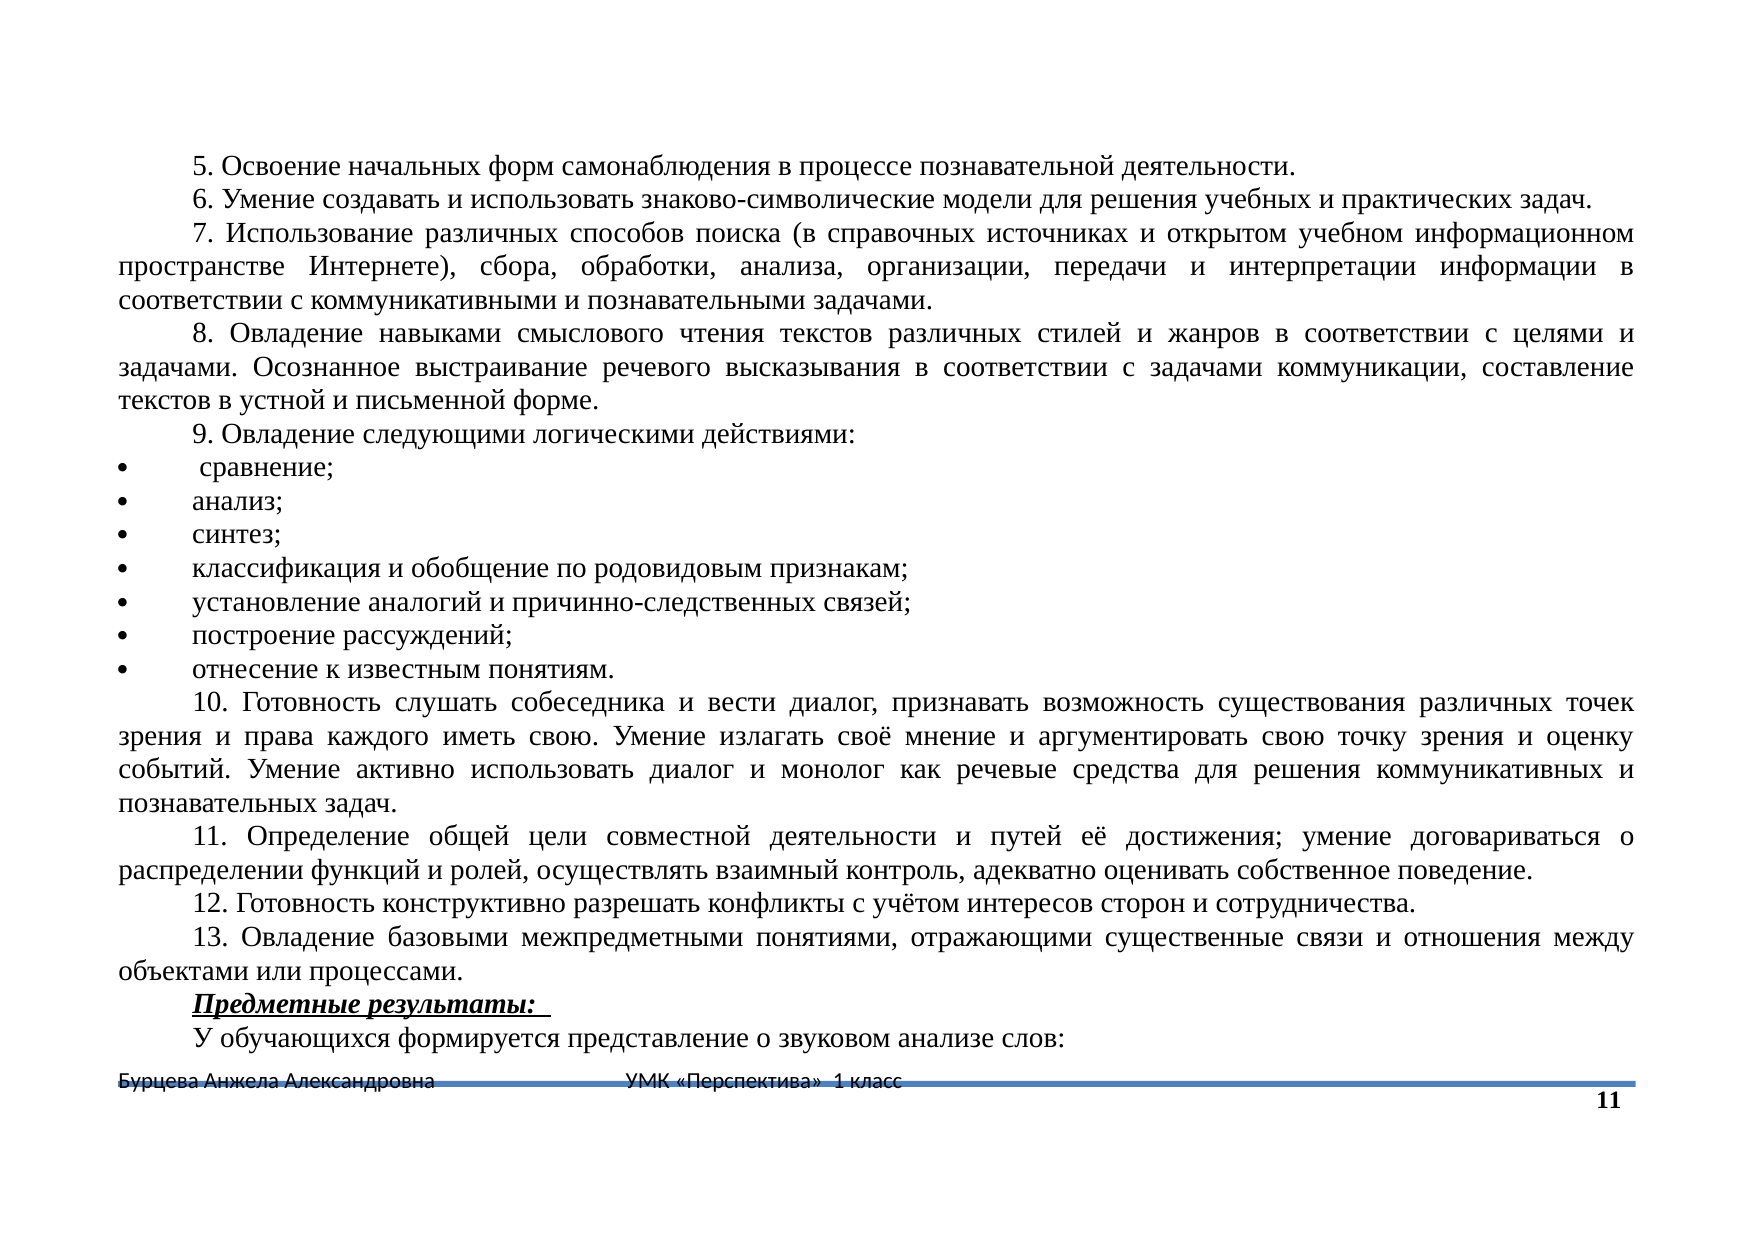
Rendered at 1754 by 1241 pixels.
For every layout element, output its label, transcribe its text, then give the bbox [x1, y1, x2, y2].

text 9. Овладение следующими логическими действиями: [118, 416, 1636, 449]
list классификация и обобщение по родовидовым признакам; [118, 550, 1636, 584]
text У обучающихся формируется представление о звуковом анализе слов: [118, 1020, 1636, 1053]
text 6. Умение создавать и использовать знаково-символические модели для решения учебных и практических задач. [118, 181, 1636, 215]
text 8. Овладение навыками смыслового чтения текстов различных стилей и жанров в соответствии с целями и задачами. Осознанное выстраивание речевого высказывания в соответствии с задачами коммуникации, составление текстов в устной и письменной форме. [118, 315, 1636, 416]
text 11. Определение общей цели совместной деятельности и путей её достижения; умение договариваться о распределении функций и ролей, осуществлять взаимный контроль, адекватно оценивать собственное поведение. [118, 818, 1636, 886]
list отнесение к известным понятиям. [118, 651, 1636, 684]
text 7. Использование различных способов поиска (в справочных источниках и открытом учебном информационном пространстве Интернете), сбора, обработки, анализа, организации, передачи и интерпретации информации в соответствии с коммуникативными и познавательными задачами. [118, 215, 1636, 315]
list установление аналогий и причинно-следственных связей; [118, 584, 1636, 617]
text 13. Овладение базовыми межпредметными понятиями, отражающими существенные связи и отношения между объектами или процессами. [118, 919, 1636, 986]
list анализ; [118, 483, 1636, 517]
list сравнение; [118, 449, 1636, 483]
text 12. Готовность конструктивно разрешать конфликты с учётом интересов сторон и сотрудничества. [118, 886, 1636, 919]
list построение рассуждений; [118, 617, 1636, 651]
text Предметные результаты: [118, 986, 1636, 1020]
list синтез; [118, 517, 1636, 550]
text 5. Освоение начальных форм самонаблюдения в процессе познавательной деятельности. [118, 148, 1636, 181]
text 10. Готовность слушать собеседника и вести диалог, признавать возможность существования различных точек зрения и права каждого иметь свою. Умение излагать своё мнение и аргументировать свою точку зрения и оценку событий. Умение активно использовать диалог и монолог как речевые средства для решения коммуникативных и познавательных задач. [118, 684, 1636, 818]
